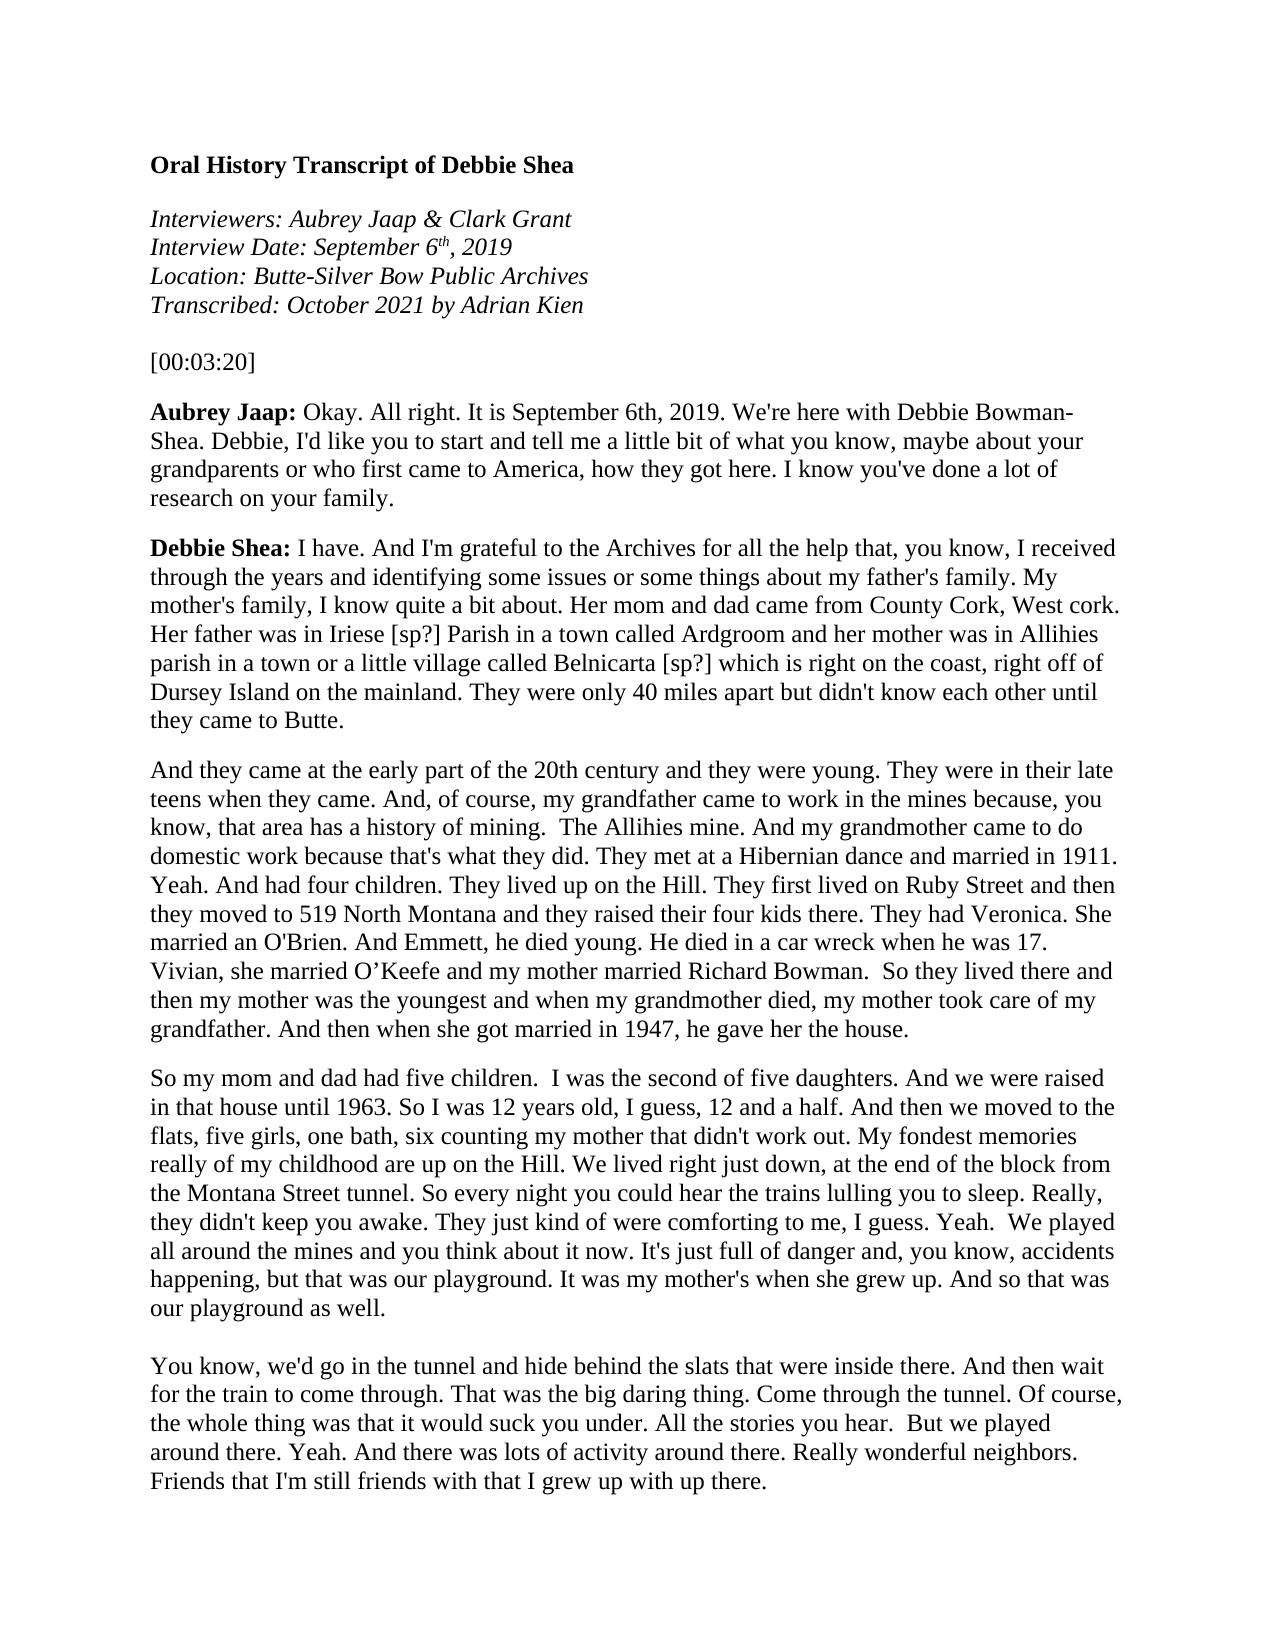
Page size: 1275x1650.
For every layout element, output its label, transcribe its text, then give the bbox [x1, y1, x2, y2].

text [00:03:20] [150, 347, 1125, 376]
text Interview Date: September 6th, 2019 [150, 232, 1125, 261]
text Location: Butte-Silver Bow Public Archives [150, 261, 1125, 290]
text So my mom and dad had five children. I was the second of five daughters. And we were raised in that house until 1963. So I was 12 years old, I guess, 12 and a half. And then we moved to the flats, five girls, one bath, six counting my mother that didn't work out. My fondest memories really of my childhood are up on the Hill. We lived right just down, at the end of the block from the Montana Street tunnel. So every night you could hear the trains lulling you to sleep. Really, they didn't keep you awake. They just kind of were comforting to me, I guess. Yeah. We played all around the mines and you think about it now. It's just full of danger and, you know, accidents happening, but that was our playground. It was my mother's when she grew up. And so that was our playground as well. You know, we'd go in the tunnel and hide behind the slats that were inside there. And then wait for the train to come through. That was the big daring thing. Come through the tunnel. Of course, the whole thing was that it would suck you under. All the stories you hear. But we played around there. Yeah. And there was lots of activity around there. Really wonderful neighbors. Friends that I'm still friends with that I grew up with up there. [150, 1063, 1125, 1494]
text Aubrey Jaap: Okay. All right. It is September 6th, 2019. We're here with Debbie Bowman-Shea. Debbie, I'd like you to start and tell me a little bit of what you know, maybe about your grandparents or who first came to America, how they got here. I know you've done a lot of research on your family. [150, 397, 1125, 512]
text Debbie Shea: I have. And I'm grateful to the Archives for all the help that, you know, I received through the years and identifying some issues or some things about my father's family. My mother's family, I know quite a bit about. Her mom and dad came from County Cork, West cork. Her father was in Iriese [sp?] Parish in a town called Ardgroom and her mother was in Allihies parish in a town or a little village called Belnicarta [sp?] which is right on the coast, right off of Dursey Island on the mainland. They were only 40 miles apart but didn't know each other until they came to Butte. [150, 533, 1125, 734]
text Interviewers: Aubrey Jaap & Clark Grant [150, 204, 1125, 232]
text Oral History Transcript of Debbie Shea [150, 150, 1125, 179]
text And they came at the early part of the 20th century and they were young. They were in their late teens when they came. And, of course, my grandfather came to work in the mines because, you know, that area has a history of mining. The Allihies mine. And my grandmother came to do domestic work because that's what they did. They met at a Hibernian dance and married in 1911. Yeah. And had four children. They lived up on the Hill. They first lived on Ruby Street and then they moved to 519 North Montana and they raised their four kids there. They had Veronica. She married an O'Brien. And Emmett, he died young. He died in a car wreck when he was 17. Vivian, she married O’Keefe and my mother married Richard Bowman. So they lived there and then my mother was the youngest and when my grandmother died, my mother took care of my grandfather. And then when she got married in 1947, he gave her the house. [150, 755, 1125, 1042]
text Transcribed: October 2021 by Adrian Kien [150, 290, 1125, 347]
